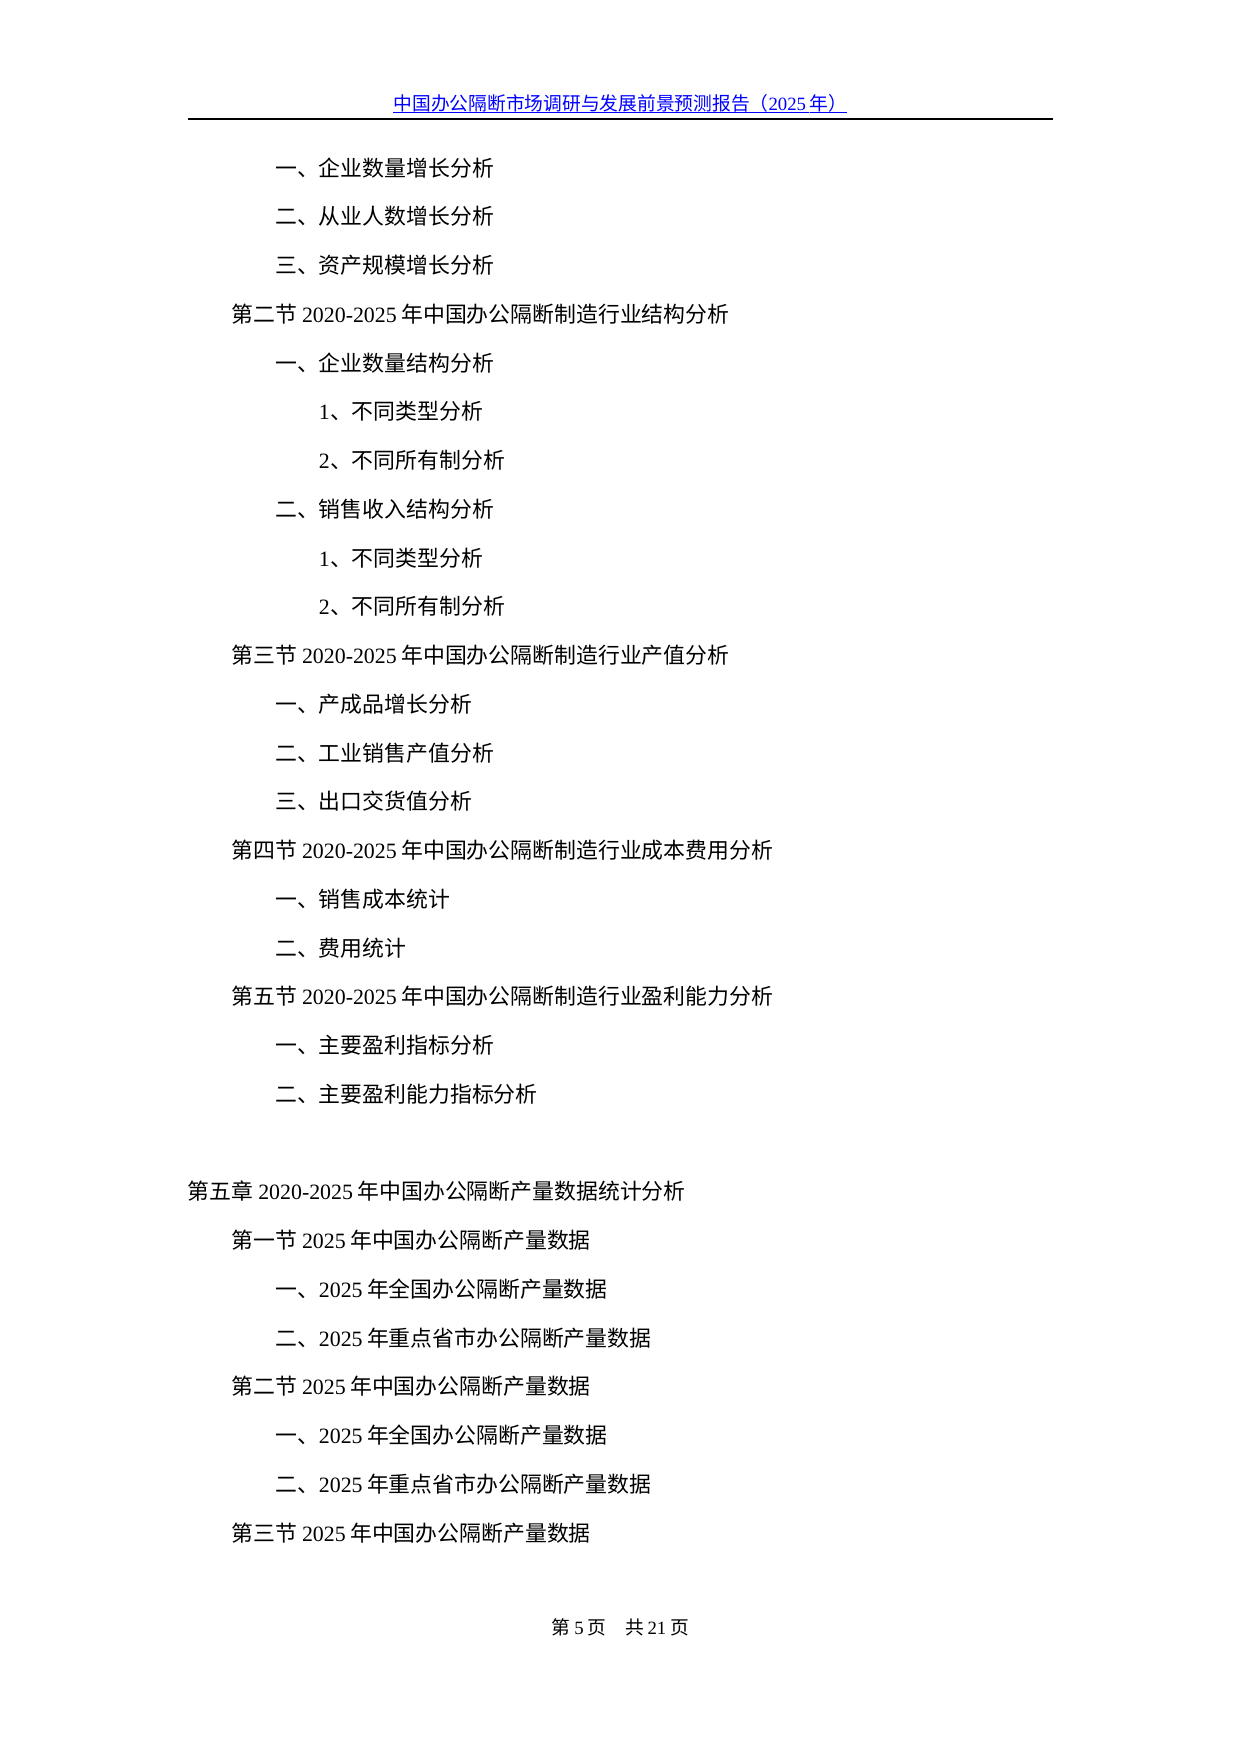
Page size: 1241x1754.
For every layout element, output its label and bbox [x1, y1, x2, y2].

text [187, 150, 1053, 1548]
